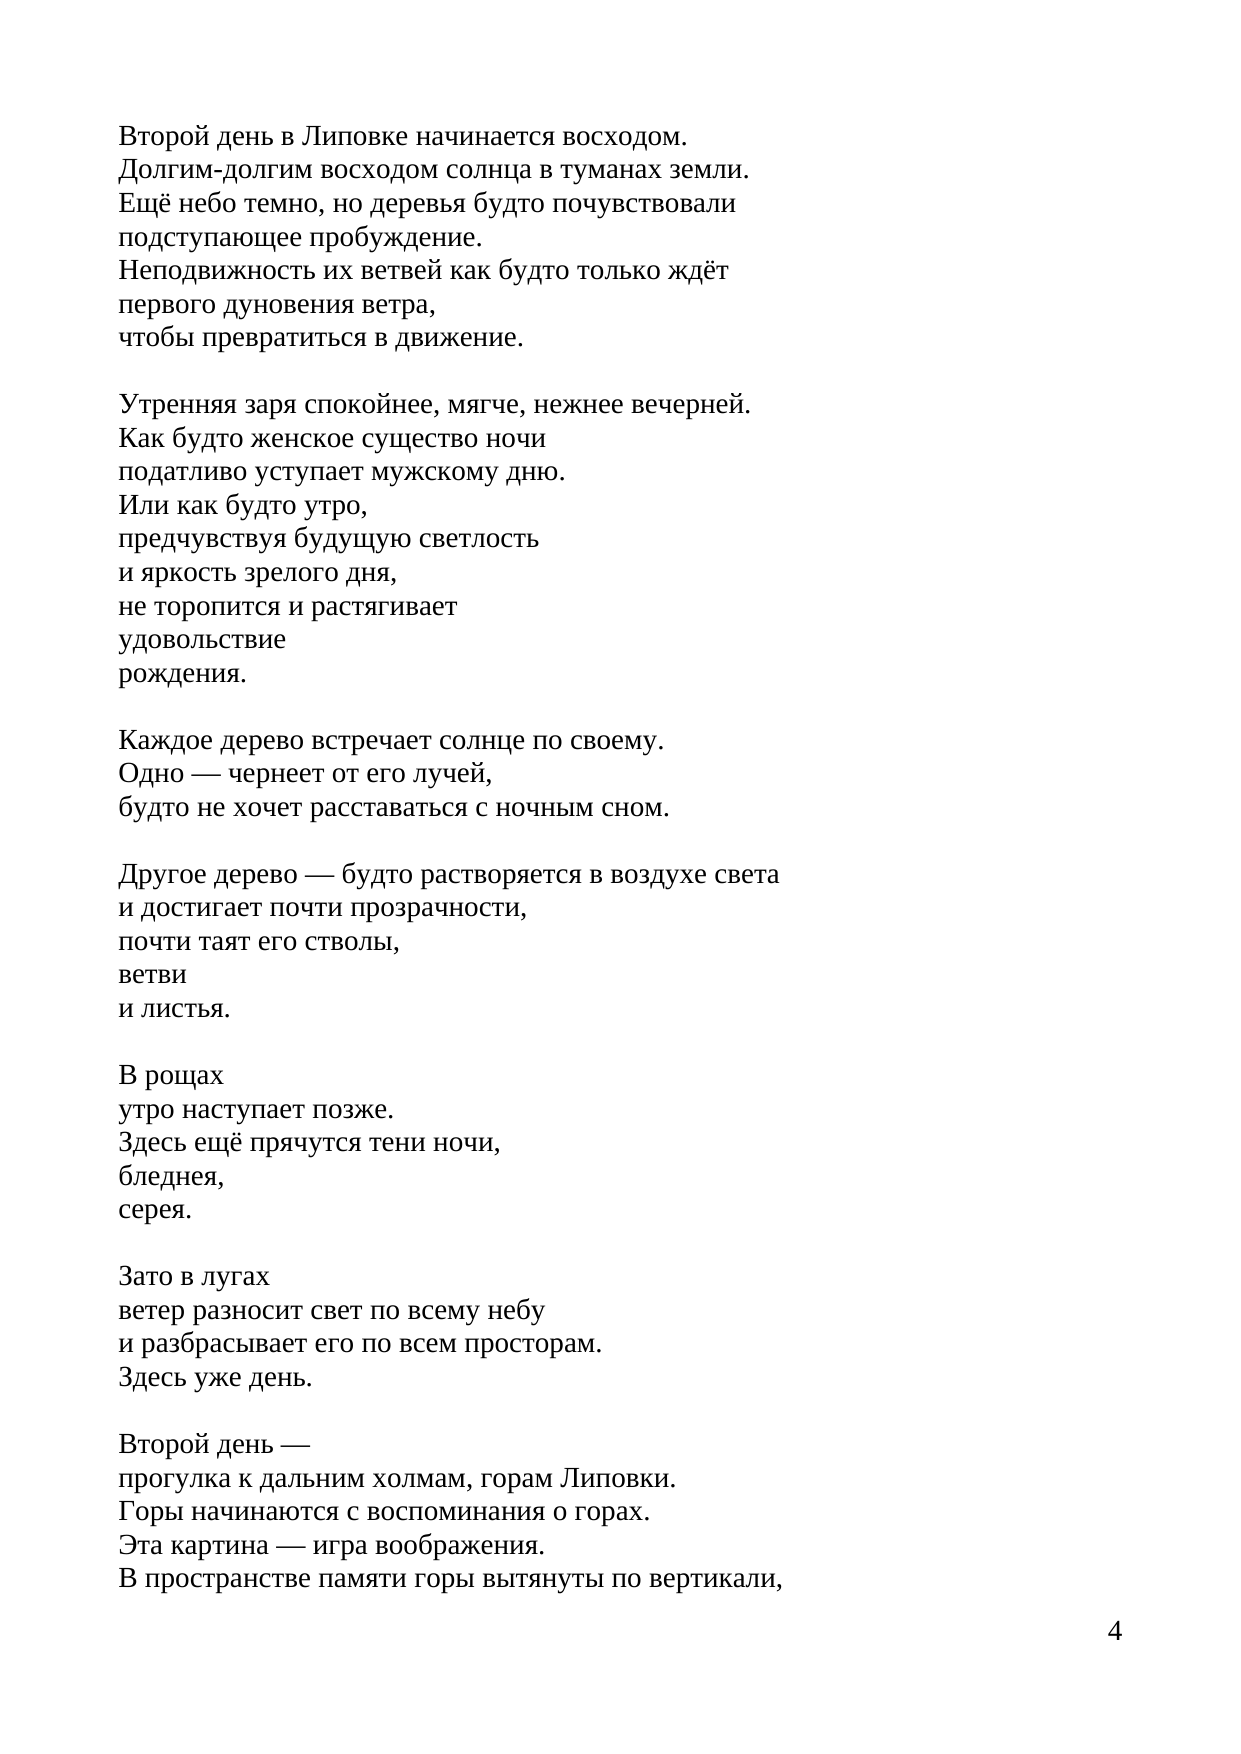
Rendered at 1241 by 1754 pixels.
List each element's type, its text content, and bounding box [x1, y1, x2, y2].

text и разбрасывает его по всем просторам. [118, 1326, 1122, 1359]
text серея. [118, 1191, 1122, 1225]
text Долгим-долгим восходом солнца в туманах земли. [118, 152, 1122, 185]
text предчувствуя будущую светлость [118, 521, 1122, 554]
text податливо уступает мужскому дню. [118, 453, 1122, 487]
text Второй день в Липовке начинается восходом. [118, 118, 1122, 152]
text и достигает почти прозрачности, [118, 889, 1122, 923]
text будто не хочет расставаться с ночным сном. [118, 789, 1122, 822]
text Одно — чернеет от его лучей, [118, 755, 1122, 789]
text Утренняя заря спокойнее, мягче, нежнее вечерней. [118, 386, 1122, 420]
text бледнея, [118, 1158, 1122, 1191]
text рождения. [118, 655, 1122, 688]
text утро наступает позже. [118, 1091, 1122, 1124]
text Или как будто утро, [118, 487, 1122, 521]
text Зато в лугах [118, 1258, 1122, 1292]
text Здесь уже день. [118, 1359, 1122, 1393]
text Другое дерево — будто растворяется в воздухе света [118, 856, 1122, 889]
text почти таят его стволы, [118, 923, 1122, 957]
text первого дуновения ветра, [118, 286, 1122, 319]
text Каждое дерево встречает солнце по своему. [118, 722, 1122, 755]
text удовольствие [118, 621, 1122, 655]
text Как будто женское существо ночи [118, 420, 1122, 453]
text Горы начинаются с воспоминания о горах. [118, 1493, 1122, 1527]
text ветер разносит свет по всему небу [118, 1292, 1122, 1326]
text Неподвижность их ветвей как будто только ждёт [118, 252, 1122, 286]
text и листья. [118, 990, 1122, 1024]
text и яркость зрелого дня, [118, 554, 1122, 588]
text ветви [118, 957, 1122, 990]
text Эта картина — игра воображения. [118, 1527, 1122, 1560]
text Здесь ещё прячутся тени ночи, [118, 1124, 1122, 1158]
text чтобы превратиться в движение. [118, 319, 1122, 353]
text В пространстве памяти горы вытянуты по вертикали, [118, 1560, 1122, 1594]
text Ещё небо темно, но деревья будто почувствовали [118, 185, 1122, 219]
text не торопится и растягивает [118, 588, 1122, 621]
text В рощах [118, 1057, 1122, 1091]
text прогулка к дальним холмам, горам Липовки. [118, 1460, 1122, 1493]
text Второй день — [118, 1426, 1122, 1460]
text подступающее пробуждение. [118, 219, 1122, 252]
